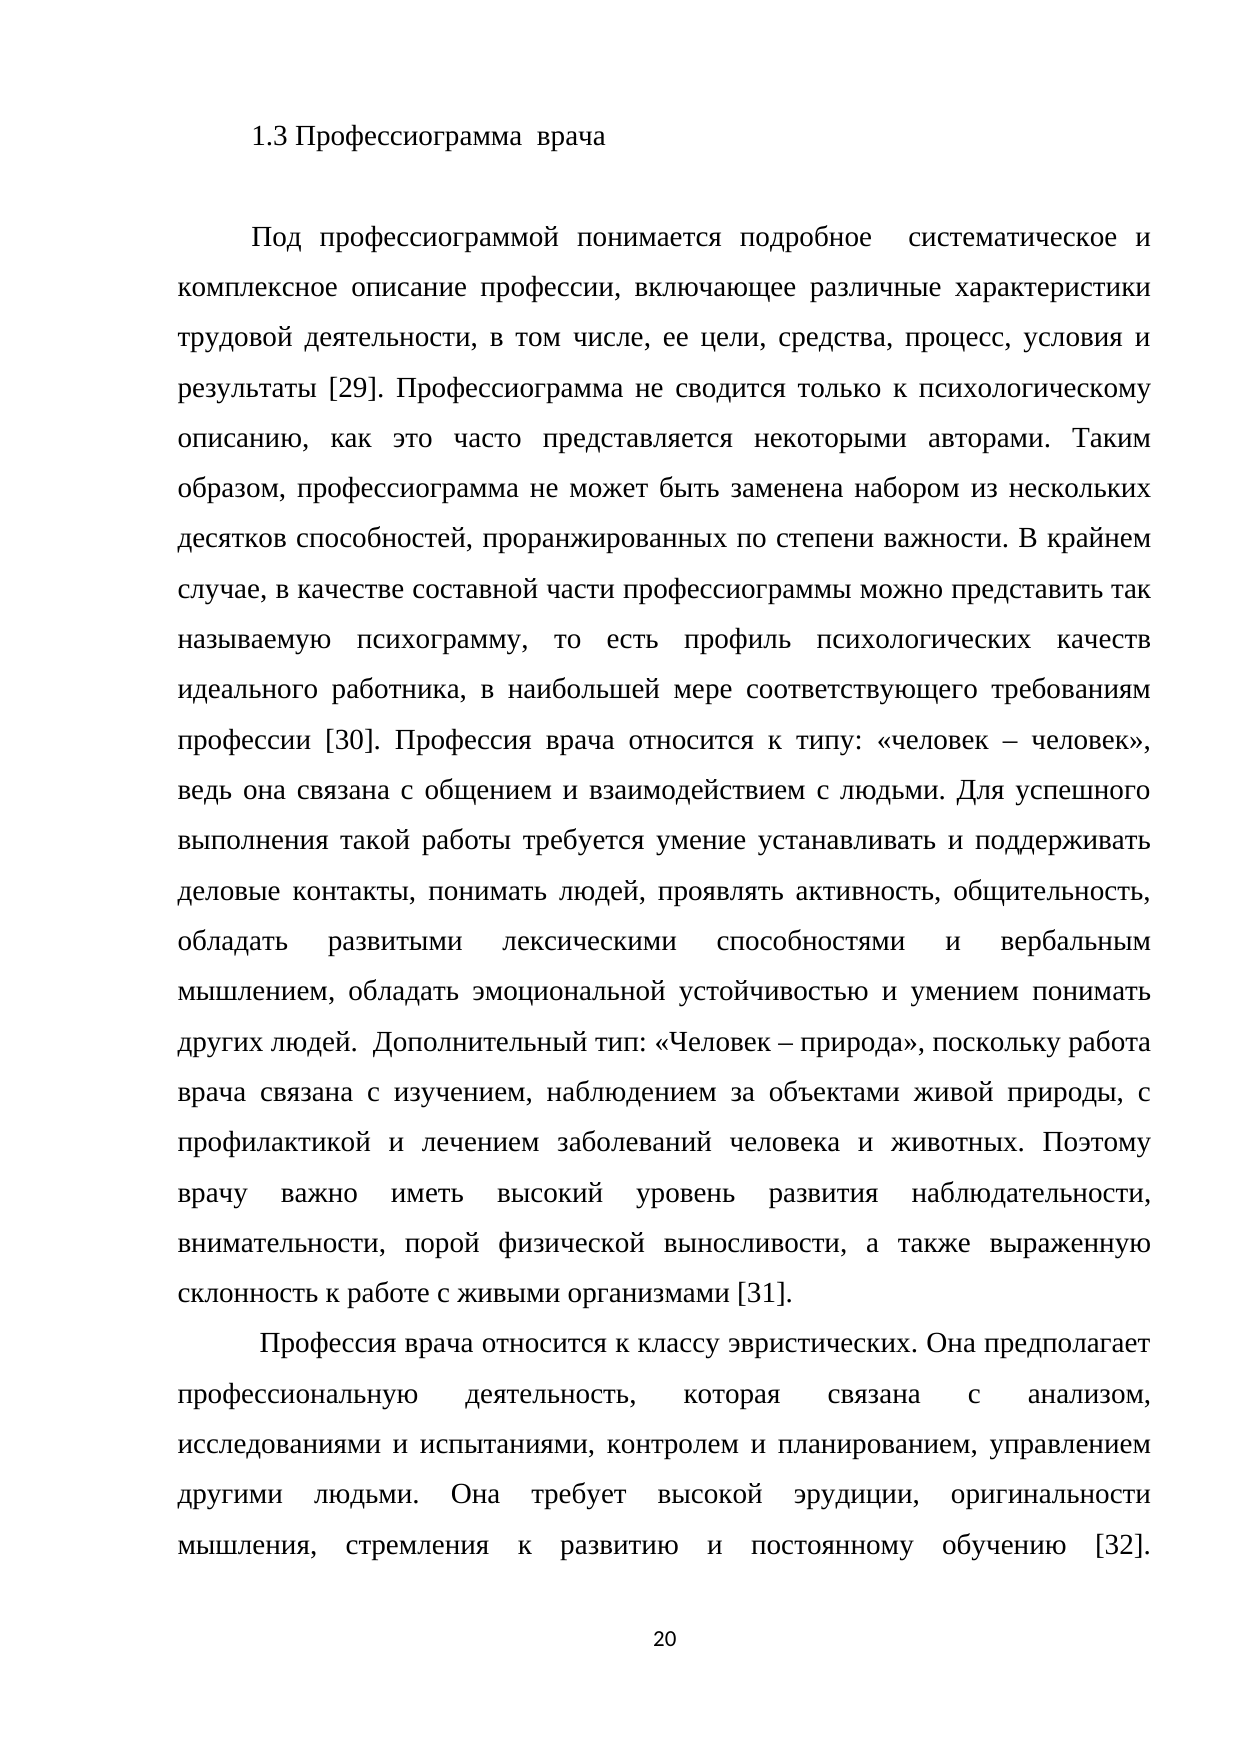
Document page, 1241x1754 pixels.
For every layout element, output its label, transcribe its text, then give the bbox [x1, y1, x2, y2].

text Под профессиограммой понимается подробное систематическое и комплексное описание профессии, включающее различные характеристики трудовой деятельности, в том числе, ее цели, средства, процесс, условия и результаты [29]. Профессиограмма не сводится только к психологическому описанию, как это часто представляется некоторыми авторами. Таким образом, профессиограмма не может быть заменена набором из нескольких десятков способностей, проранжированных по степени важности. В крайнем случае, в качестве составной части профессиограммы можно представить так называемую психограмму, то есть профиль психологических качеств идеального работника, в наибольшей мере соответствующего требованиям профессии [30]. Профессия врача относится к типу: «человек – человек», ведь она связана с общением и взаимодействием с людьми. Для успешного выполнения такой работы требуется умение устанавливать и поддерживать деловые контакты, понимать людей, проявлять активность, общительность, обладать развитыми лексическими способностями и вербальным мышлением, обладать эмоциональной устойчивостью и умением понимать других людей. Дополнительный тип: «Человек – природа», поскольку работа врача связана с изучением, наблюдением за объектами живой природы, с профилактикой и лечением заболеваний человека и животных. Поэтому врачу важно иметь высокий уровень развития наблюдательности, внимательности, порой физической выносливости, а также выраженную склонность к работе с живыми организмами [31]. [177, 219, 1152, 1309]
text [177, 1326, 1152, 1560]
list 1.3 Профессиограмма врача [177, 118, 1152, 152]
